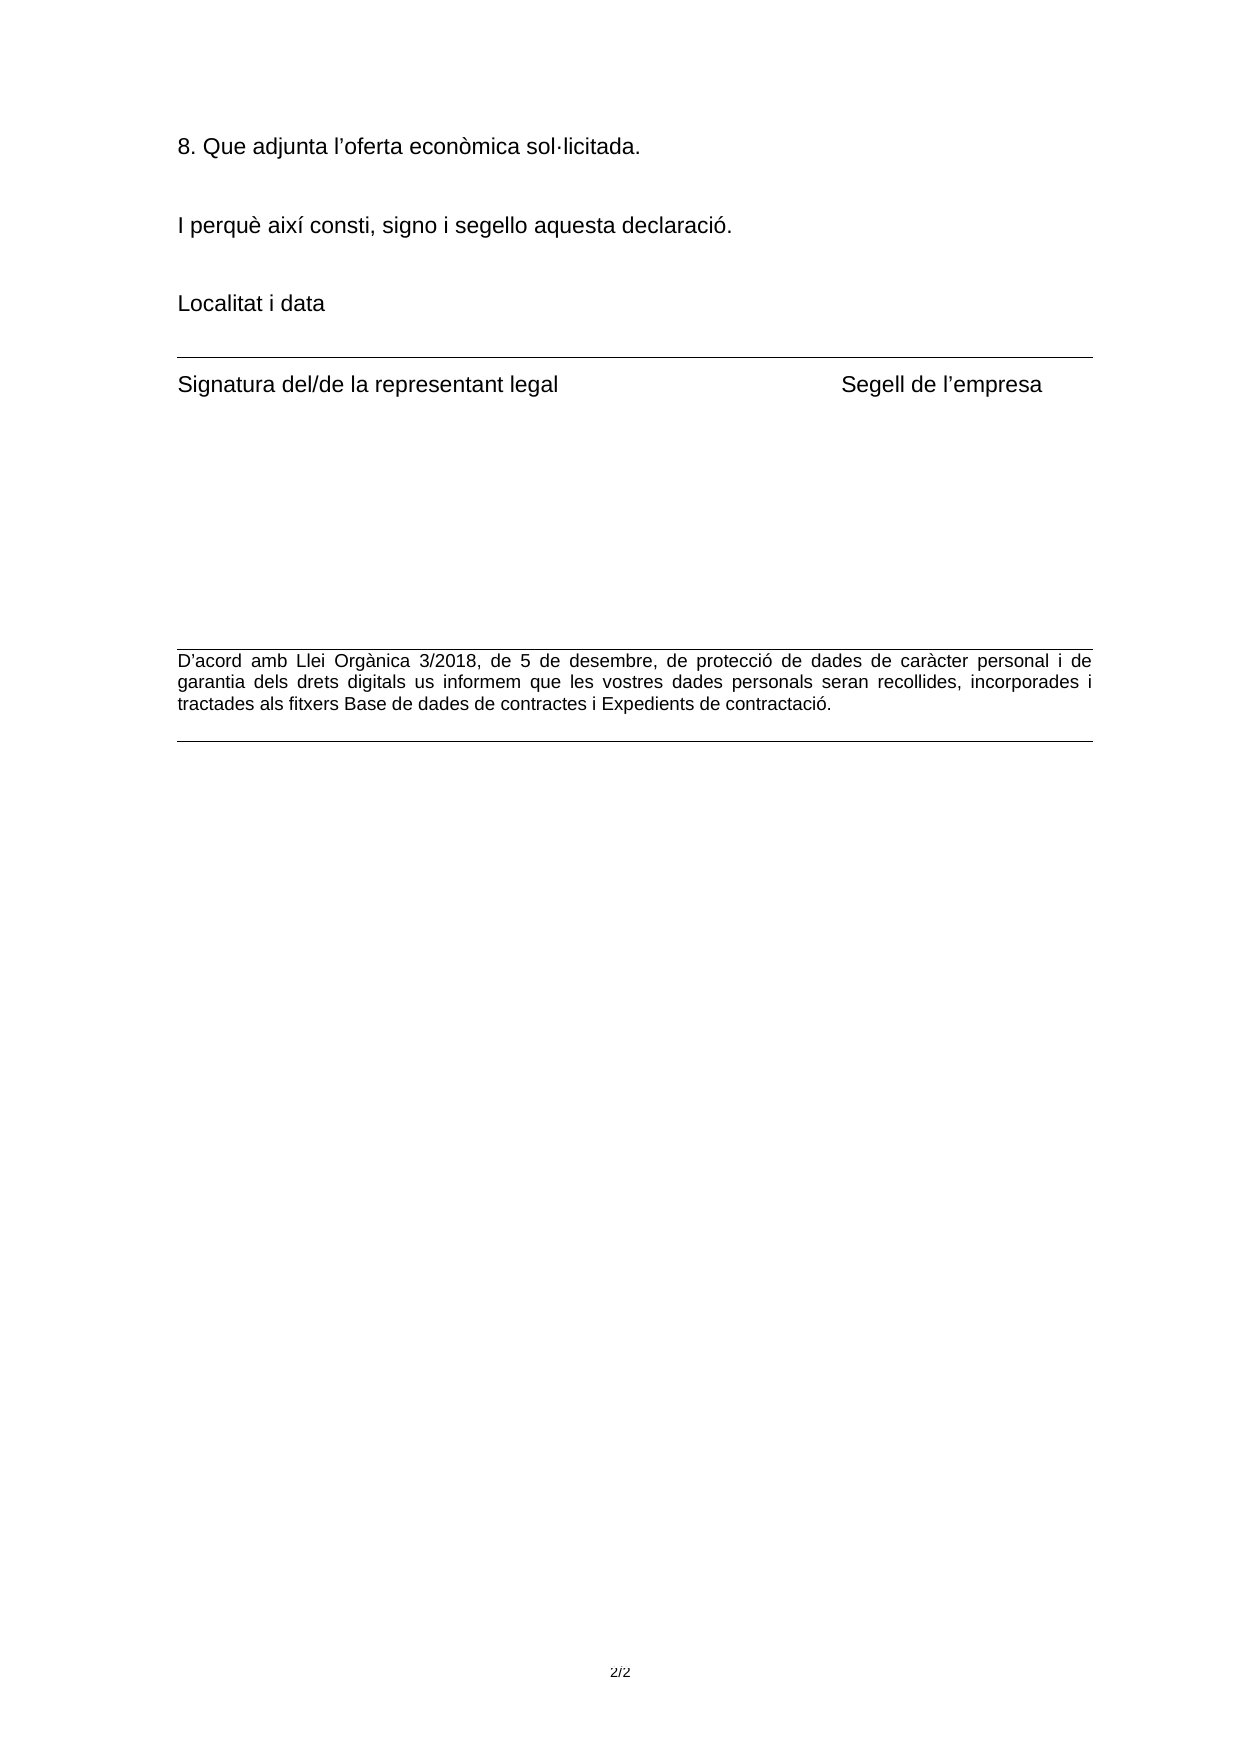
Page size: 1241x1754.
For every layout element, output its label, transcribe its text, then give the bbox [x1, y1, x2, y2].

text 8. Que adjunta l’oferta econòmica sol·licitada. [177, 133, 1093, 159]
text I perquè així consti, signo i segello aquesta declaració. [177, 212, 1093, 238]
text D’acord amb Llei Orgànica 3/2018, de 5 de desembre, de protecció de dades de caràcter personal i de garantia dels drets digitals us informem que les vostres dades personals seran recollides, incorporades i tractades als fitxers Base de dades de contractes i Expedients de contractació. [177, 650, 1093, 714]
text Signatura del/de la representant legal Segell de l’empresa [177, 371, 1093, 397]
text Localitat i data [177, 290, 1093, 316]
